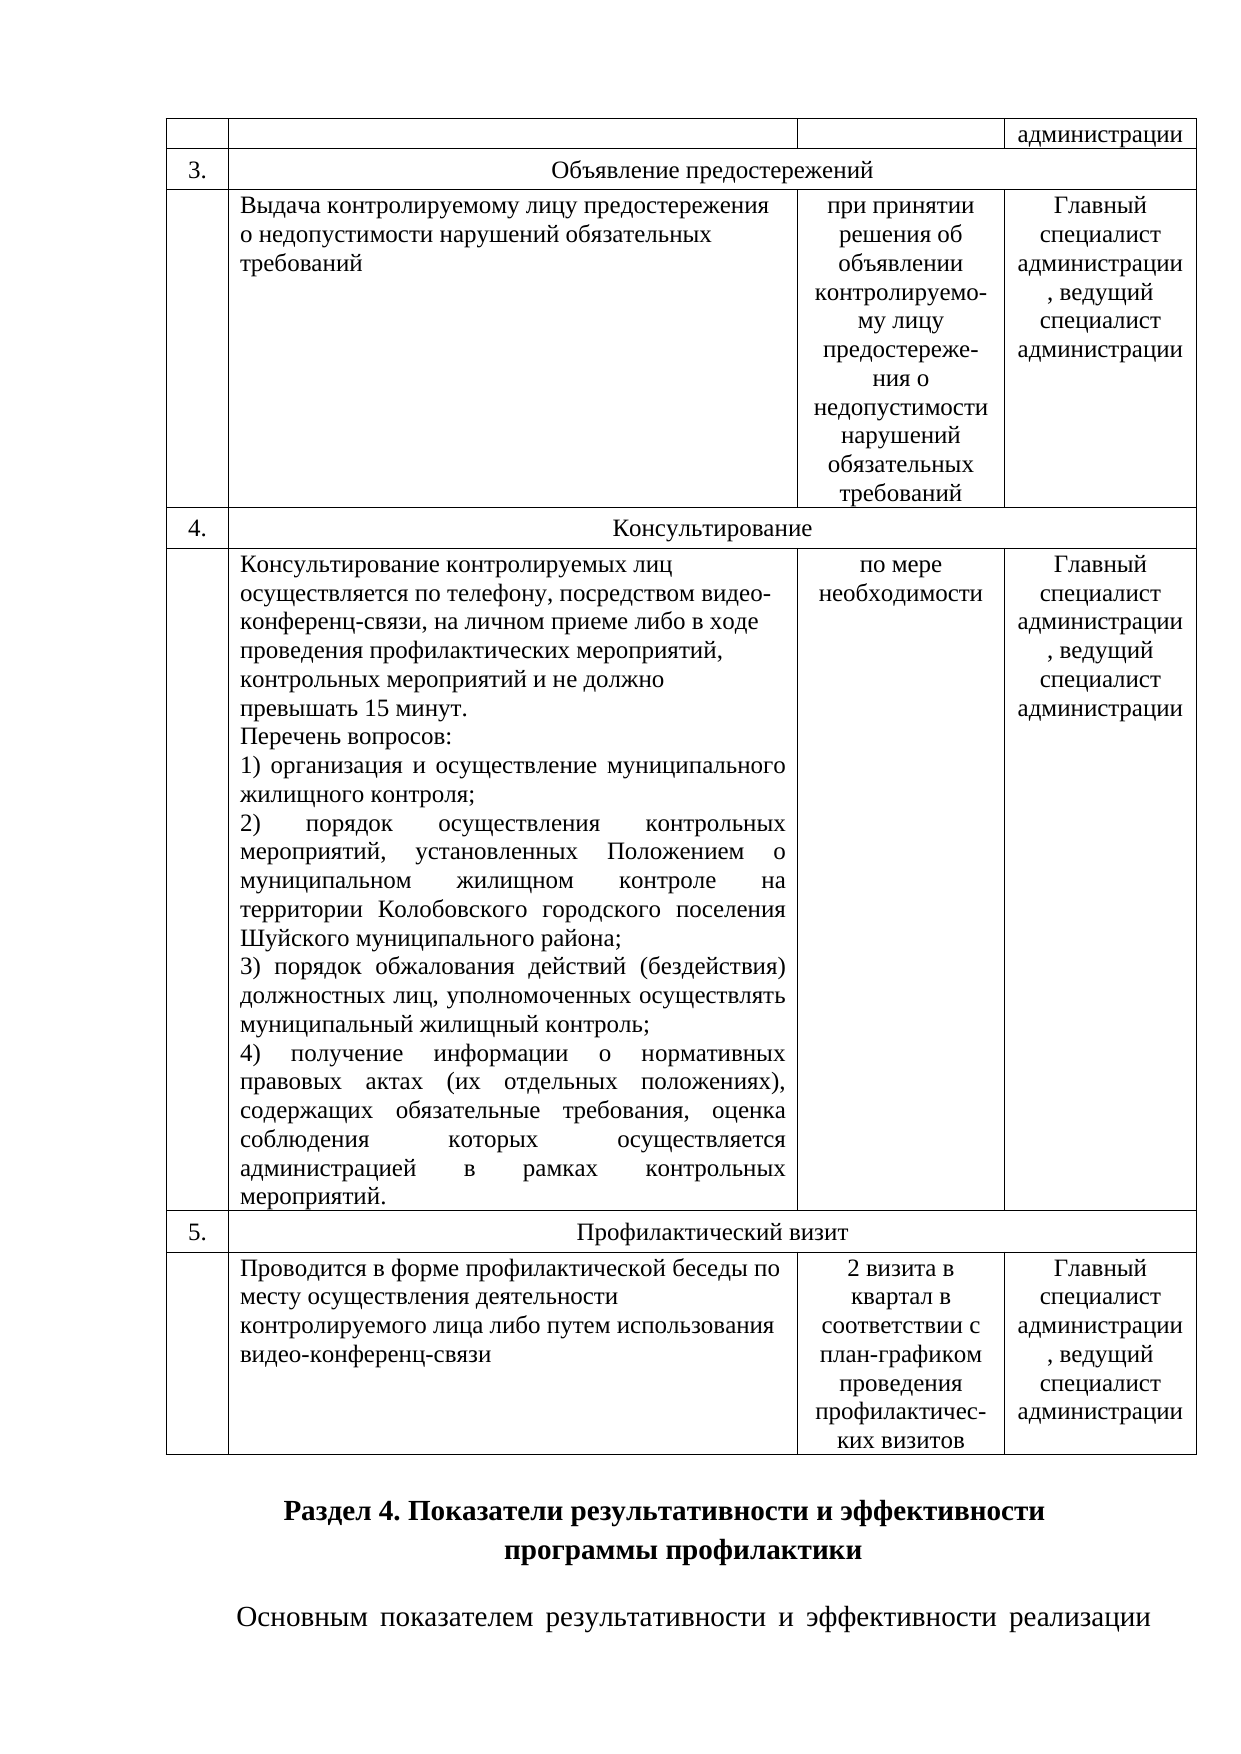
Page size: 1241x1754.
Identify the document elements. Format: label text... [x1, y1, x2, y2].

table_cell [167, 190, 228, 507]
table_cell 5. [167, 1211, 228, 1252]
table_cell по мере необходимости [798, 549, 1004, 1210]
table_cell 4. [167, 508, 228, 548]
table_cell [167, 549, 228, 1210]
text Раздел 4. Показатели результативности и эффективности [177, 1493, 1152, 1527]
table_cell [1005, 119, 1196, 148]
table_cell Проводится в форме профилактической беседы по месту осуществления деятельности контролируемого лица либо путем использования видео-конференц-связи [229, 1253, 797, 1454]
table_cell Консультирование контролируемых лиц осуществляется по телефону, посредством видео-конференц-связи, на личном приеме либо в ходе проведения профилактических мероприятий, контрольных мероприятий и не должно превышать 15 минут. Перечень вопросов: 1) организация и осуществление муниципального жилищного контроля; 2) порядок осуществления контрольных мероприятий, установленных Положением о муниципальном жилищном контроле на территории Колобовского городского поселения Шуйского муниципального района; 3) порядок обжалования действий (бездействия) должностных лиц, уполномоченных осуществлять муниципальный жилищный контроль; 4) получение информации о нормативных правовых актах (их отдельных положениях), содержащих обязательные требования, оценка соблюдения которых осуществляется администрацией в рамках контрольных мероприятий. [229, 549, 797, 1210]
table_cell Профилактический визит [229, 1211, 1196, 1252]
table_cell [229, 119, 797, 148]
table_cell Главный специалист администрации, ведущий специалист администрации [1005, 549, 1196, 1210]
table_cell при принятии решения об объявлении контролируемо-му лицу предостереже-ния о недопустимости нарушений обязательных требований [798, 190, 1004, 507]
table_cell [167, 119, 228, 148]
table_cell [167, 1253, 228, 1454]
table_cell 2 визита в квартал в соответствии с план-графиком проведения профилактичес-ких визитов [798, 1253, 1004, 1454]
table_cell Объявление предостережений [229, 149, 1196, 189]
table_cell 3. [167, 149, 228, 189]
table_cell Выдача контролируемому лицу предостережения о недопустимости нарушений обязательных требований [229, 190, 797, 507]
table_cell Консультирование [229, 508, 1196, 548]
table_cell Главный специалист администрации, ведущий специалист администрации [1005, 1253, 1196, 1454]
table_cell Главный специалист администрации, ведущий специалист администрации [1005, 190, 1196, 507]
text программы профилактики [215, 1532, 1152, 1566]
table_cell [798, 119, 1004, 148]
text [177, 1599, 1152, 1633]
